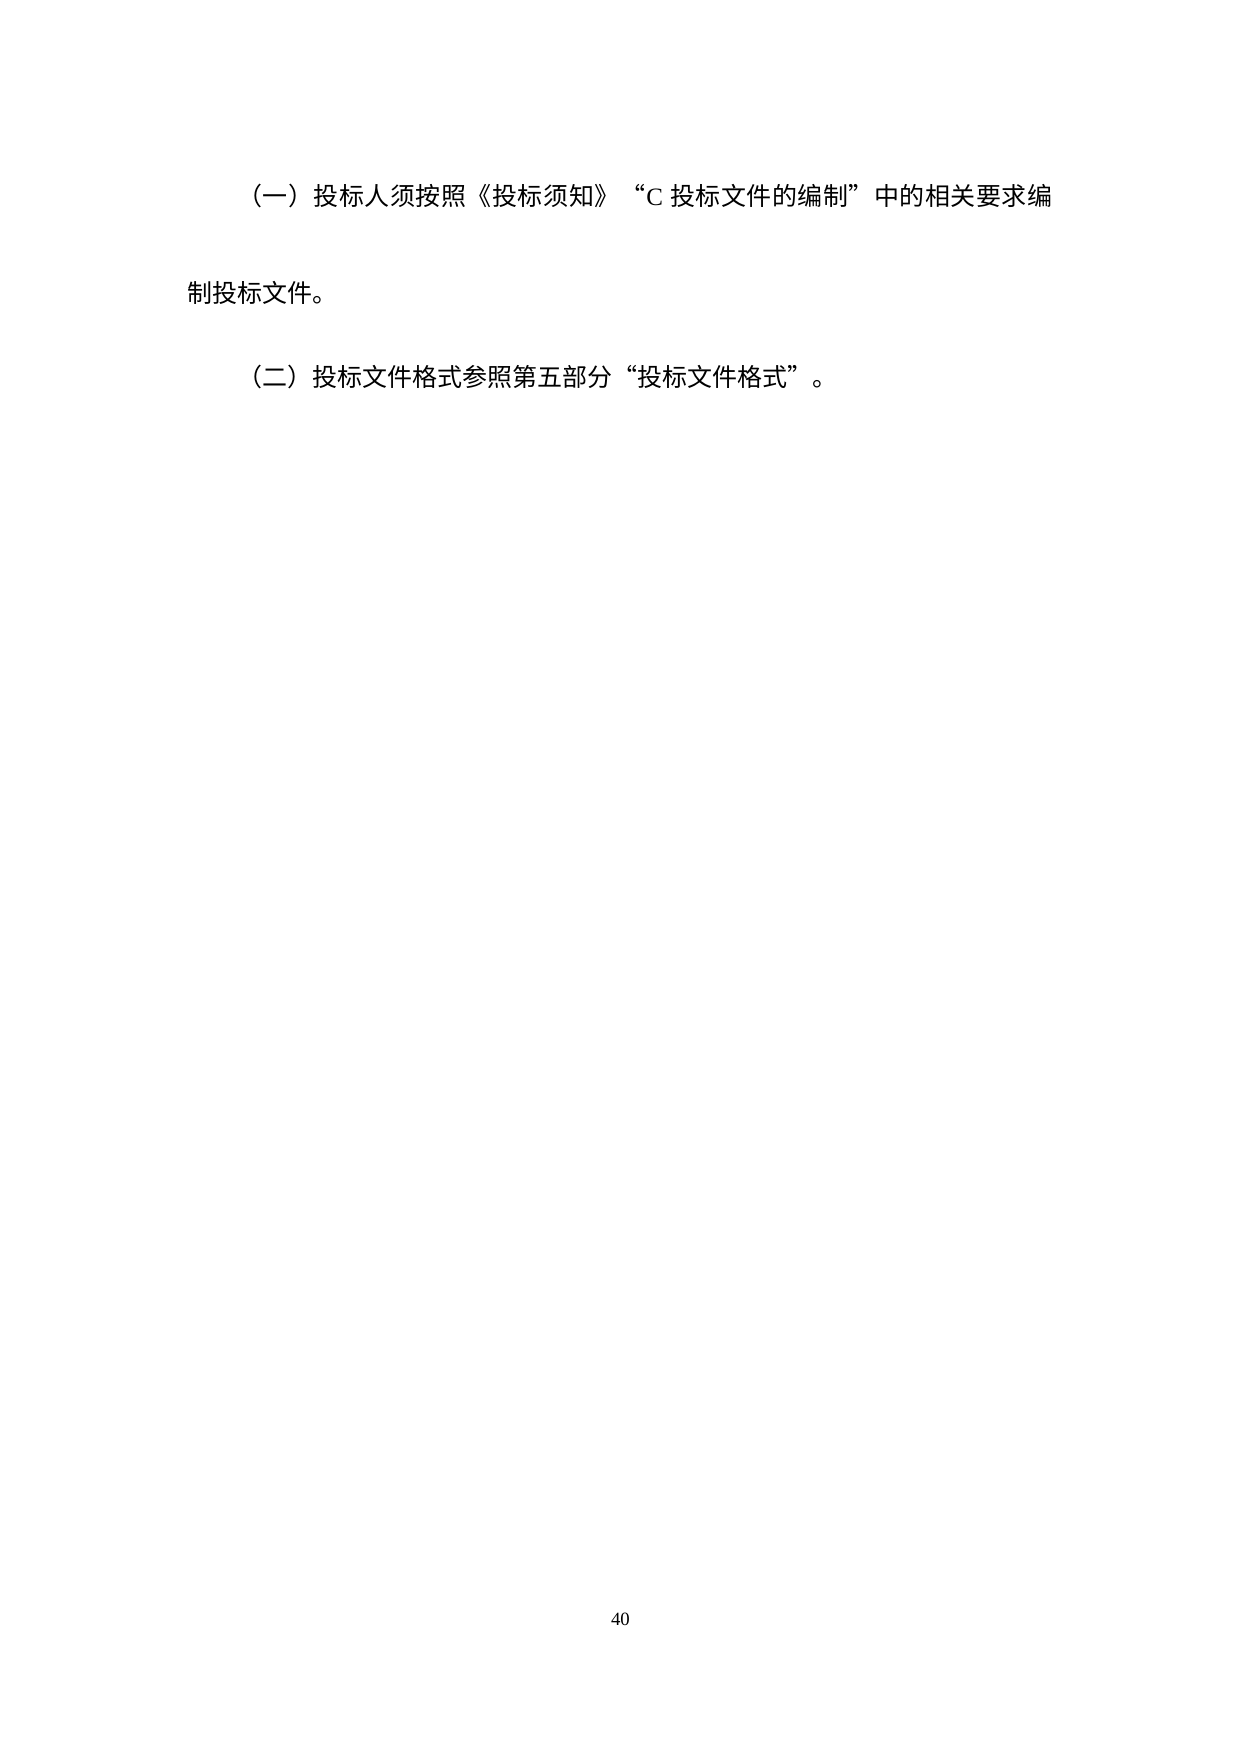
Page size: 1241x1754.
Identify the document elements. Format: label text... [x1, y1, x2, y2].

text （一）投标人须按照《投标须知》“C 投标文件的编制”中的相关要求编制投标文件。 [187, 162, 1053, 324]
text （二）投标文件格式参照第五部分“投标文件格式”。 [187, 343, 1053, 408]
